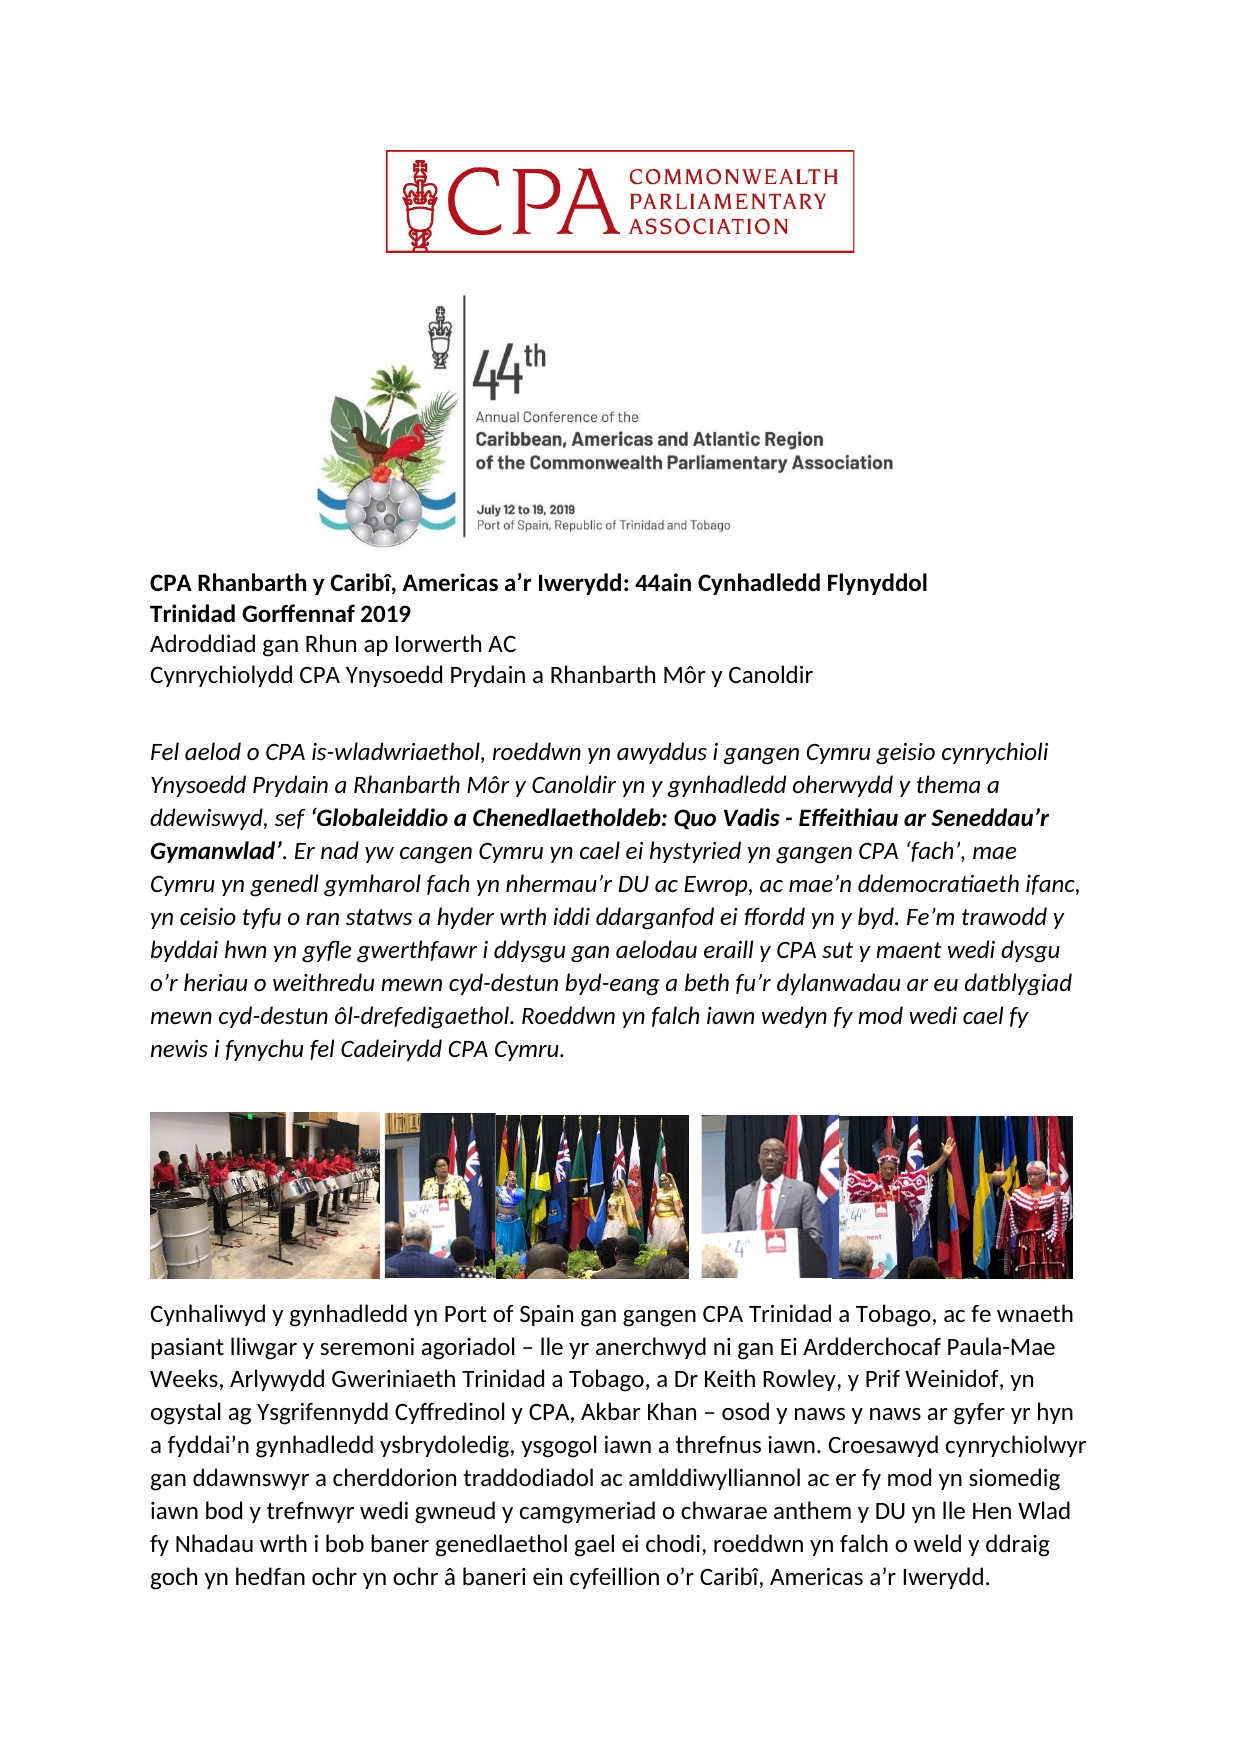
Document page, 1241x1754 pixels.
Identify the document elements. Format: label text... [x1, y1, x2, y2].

text Cynrychiolydd CPA Ynysoedd Prydain a Rhanbarth Môr y Canoldir [150, 659, 1090, 690]
picture [288, 271, 952, 568]
text Adroddiad gan Rhun ap Iorwerth AC [150, 629, 1090, 659]
text Fel aelod o CPA is-wladwriaethol, roeddwn yn awyddus i gangen Cymru geisio cynrychioli Ynysoedd Prydain a Rhanbarth Môr y Canoldir yn y gynhadledd oherwydd y thema a ddewiswyd, sef ‘Globaleiddio a Chenedlaetholdeb: Quo Vadis - Effeithiau ar Seneddau’r Gymanwlad’. Er nad yw cangen Cymru yn cael ei hystyried yn gangen CPA ‘fach’, mae Cymru yn genedl gymharol fach yn nhermau’r DU ac Ewrop, ac mae’n ddemocratiaeth ifanc, yn ceisio tyfu o ran statws a hyder wrth iddi ddarganfod ei ffordd yn y byd. Fe’m trawodd y byddai hwn yn gyfle gwerthfawr i ddysgu gan aelodau eraill y CPA sut y maent wedi dysgu o’r heriau o weithredu mewn cyd-destun byd-eang a beth fu’r dylanwadau ar eu datblygiad mewn cyd-destun ôl-drefedigaethol. Roeddwn yn falch iawn wedyn fy mod wedi cael fy newis i fynychu fel Cadeirydd CPA Cymru. [150, 737, 1090, 1063]
picture [384, 1113, 689, 1279]
text Cynhaliwyd y gynhadledd yn Port of Spain gan gangen CPA Trinidad a Tobago, ac fe wnaeth pasiant lliwgar y seremoni agoriadol – lle yr anerchwyd ni gan Ei Ardderchocaf Paula-Mae Weeks, Arlywydd Gweriniaeth Trinidad a Tobago, a Dr Keith Rowley, y Prif Weinidof, yn ogystal ag Ysgrifennydd Cyffredinol y CPA, Akbar Khan – osod y naws y naws ar gyfer yr hyn a fyddai’n gynhadledd ysbrydoledig, ysgogol iawn a threfnus iawn. Croesawyd cynrychiolwyr gan ddawnswyr a cherddorion traddodiadol ac amlddiwylliannol ac er fy mod yn siomedig iawn bod y trefnwyr wedi gwneud y camgymeriad o chwarae anthem y DU yn lle Hen Wlad fy Nhadau wrth i bob baner genedlaethol gael ei chodi, roeddwn yn falch o weld y ddraig goch yn hedfan ochr yn ochr â baneri ein cyfeillion o’r Caribî, Americas a’r Iwerydd. [150, 1298, 1090, 1592]
picture [701, 1115, 1073, 1279]
picture [385, 150, 855, 253]
text CPA Rhanbarth y Caribî, Americas a’r Iwerydd: 44ain Cynhadledd Flynyddol [150, 568, 1090, 598]
text Trinidad Gorffennaf 2019 [150, 598, 1090, 629]
picture [150, 1112, 380, 1279]
